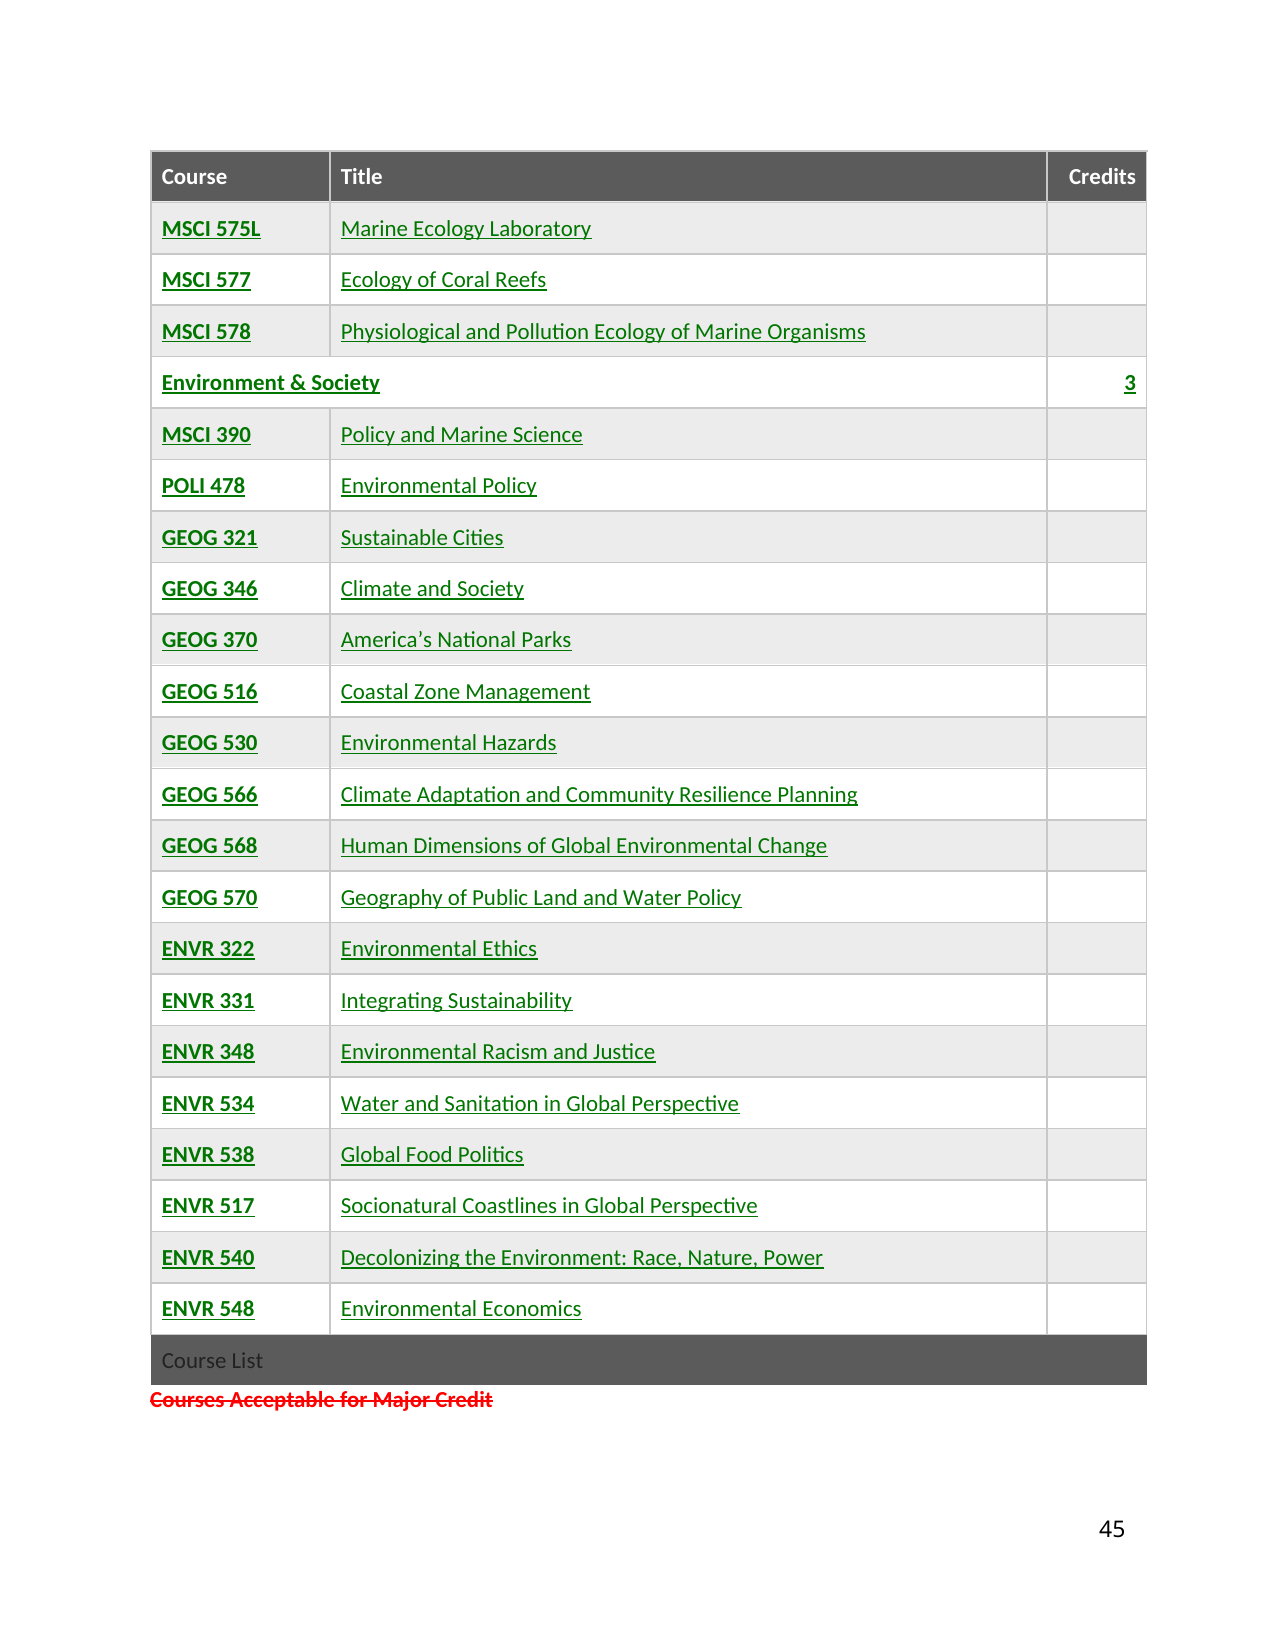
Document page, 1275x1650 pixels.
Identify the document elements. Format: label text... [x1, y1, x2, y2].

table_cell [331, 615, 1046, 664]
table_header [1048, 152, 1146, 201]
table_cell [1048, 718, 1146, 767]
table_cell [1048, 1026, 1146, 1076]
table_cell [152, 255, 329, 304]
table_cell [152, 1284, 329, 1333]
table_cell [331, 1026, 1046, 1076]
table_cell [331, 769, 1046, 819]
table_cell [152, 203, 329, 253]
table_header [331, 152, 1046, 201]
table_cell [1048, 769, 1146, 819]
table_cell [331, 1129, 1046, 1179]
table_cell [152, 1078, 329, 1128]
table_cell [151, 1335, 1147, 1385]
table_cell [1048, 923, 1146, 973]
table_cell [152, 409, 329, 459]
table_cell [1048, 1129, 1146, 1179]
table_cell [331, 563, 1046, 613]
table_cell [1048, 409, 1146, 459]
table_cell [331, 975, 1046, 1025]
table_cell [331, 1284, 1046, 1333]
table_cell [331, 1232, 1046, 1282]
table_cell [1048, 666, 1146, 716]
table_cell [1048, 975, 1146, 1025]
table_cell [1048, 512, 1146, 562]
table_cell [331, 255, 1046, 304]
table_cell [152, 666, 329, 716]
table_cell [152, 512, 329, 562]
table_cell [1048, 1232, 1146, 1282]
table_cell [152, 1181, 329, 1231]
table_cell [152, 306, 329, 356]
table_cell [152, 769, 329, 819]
text Courses Acceptable for Major Credit [150, 1385, 1125, 1413]
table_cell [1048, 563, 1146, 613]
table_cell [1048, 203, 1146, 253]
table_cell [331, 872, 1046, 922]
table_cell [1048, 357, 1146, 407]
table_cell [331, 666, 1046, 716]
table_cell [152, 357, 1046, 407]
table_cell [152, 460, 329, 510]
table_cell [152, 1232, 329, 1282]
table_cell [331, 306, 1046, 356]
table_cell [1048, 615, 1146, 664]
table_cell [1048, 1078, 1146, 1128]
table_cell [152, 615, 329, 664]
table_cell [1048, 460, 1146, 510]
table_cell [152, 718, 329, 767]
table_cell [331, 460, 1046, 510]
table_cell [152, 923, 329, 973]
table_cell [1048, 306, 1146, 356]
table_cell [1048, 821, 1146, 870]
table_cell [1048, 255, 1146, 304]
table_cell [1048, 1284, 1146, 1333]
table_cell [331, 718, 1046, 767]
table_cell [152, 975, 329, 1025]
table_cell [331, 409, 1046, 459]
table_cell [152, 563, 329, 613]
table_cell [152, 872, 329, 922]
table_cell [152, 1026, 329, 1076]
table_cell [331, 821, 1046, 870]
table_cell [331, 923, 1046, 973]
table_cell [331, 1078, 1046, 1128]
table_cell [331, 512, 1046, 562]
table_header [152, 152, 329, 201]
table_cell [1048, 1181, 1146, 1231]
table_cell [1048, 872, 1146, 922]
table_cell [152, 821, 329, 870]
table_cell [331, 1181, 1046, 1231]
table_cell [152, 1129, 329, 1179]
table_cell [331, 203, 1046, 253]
